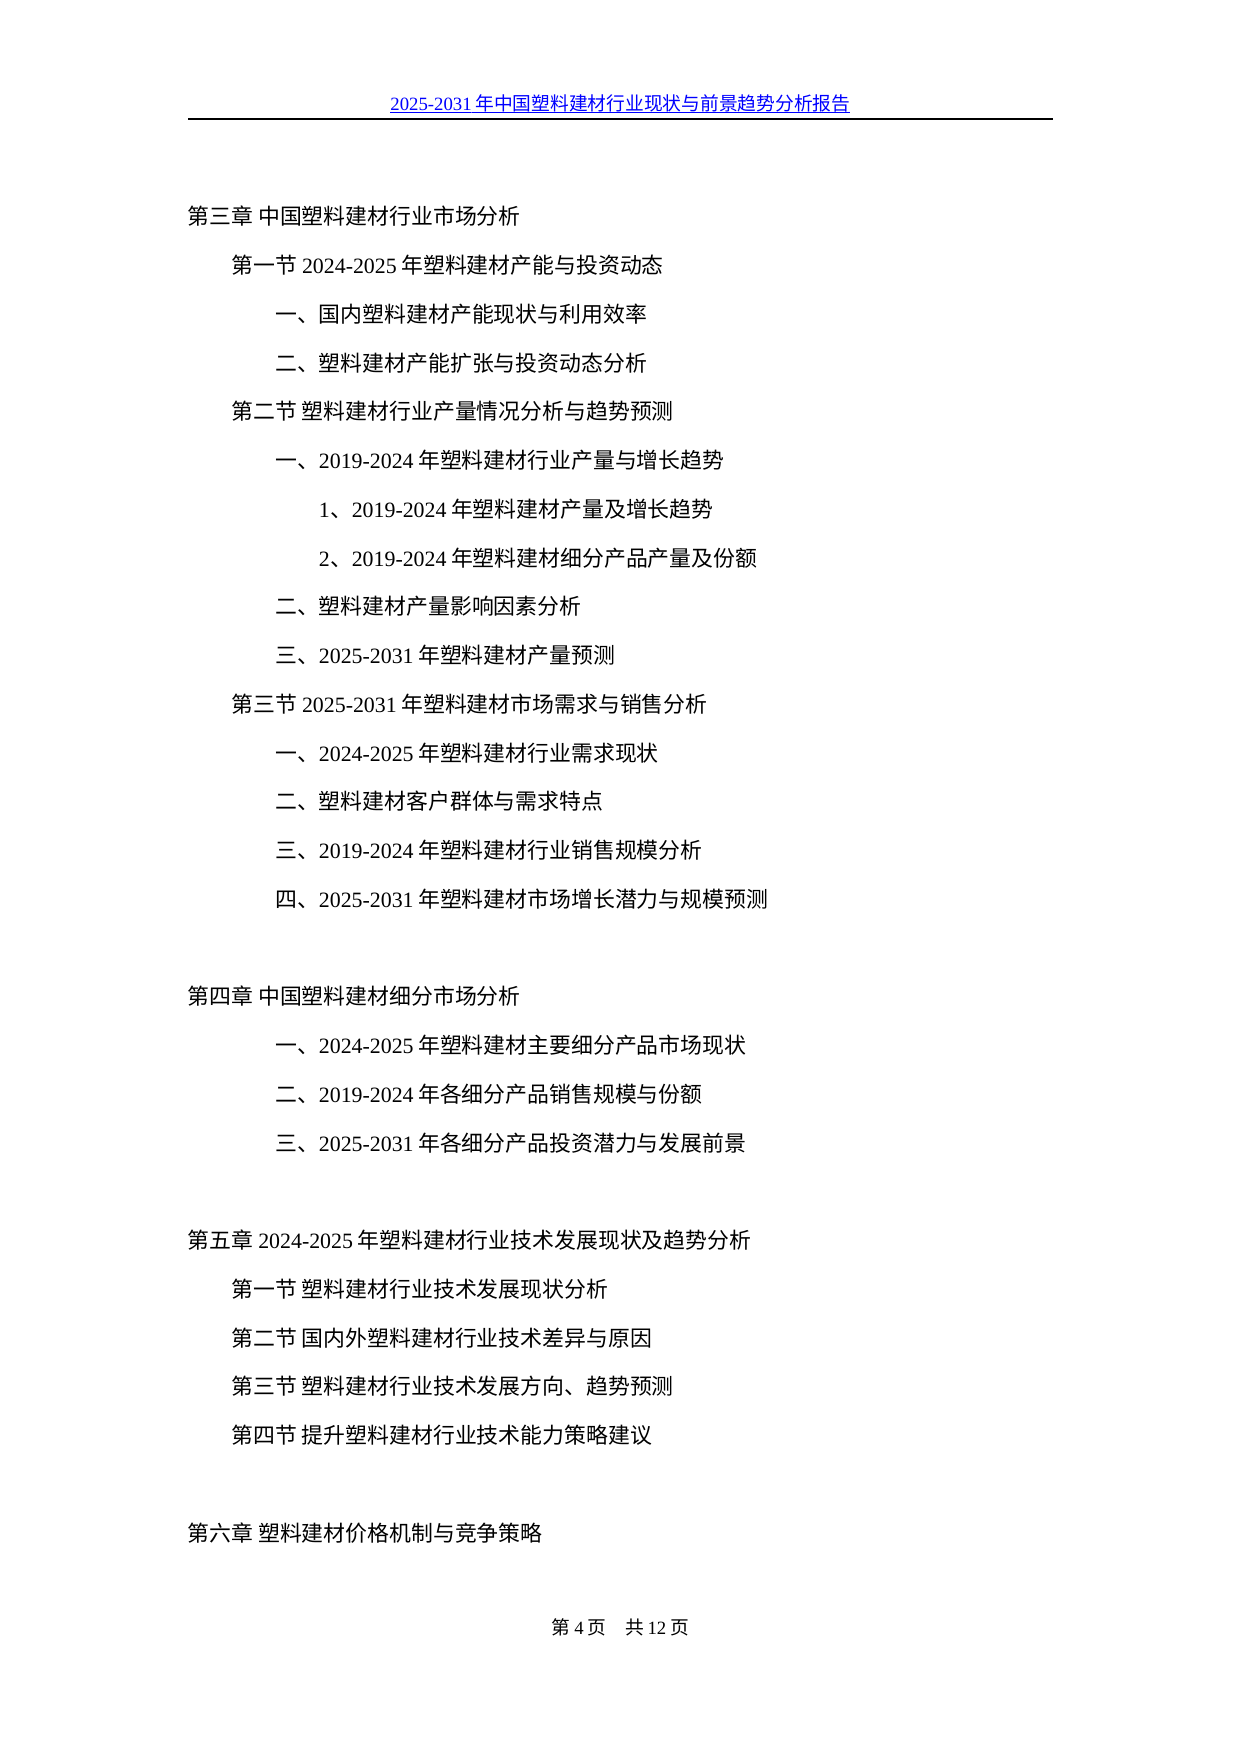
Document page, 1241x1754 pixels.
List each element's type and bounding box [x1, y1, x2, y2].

text [187, 150, 1053, 1548]
